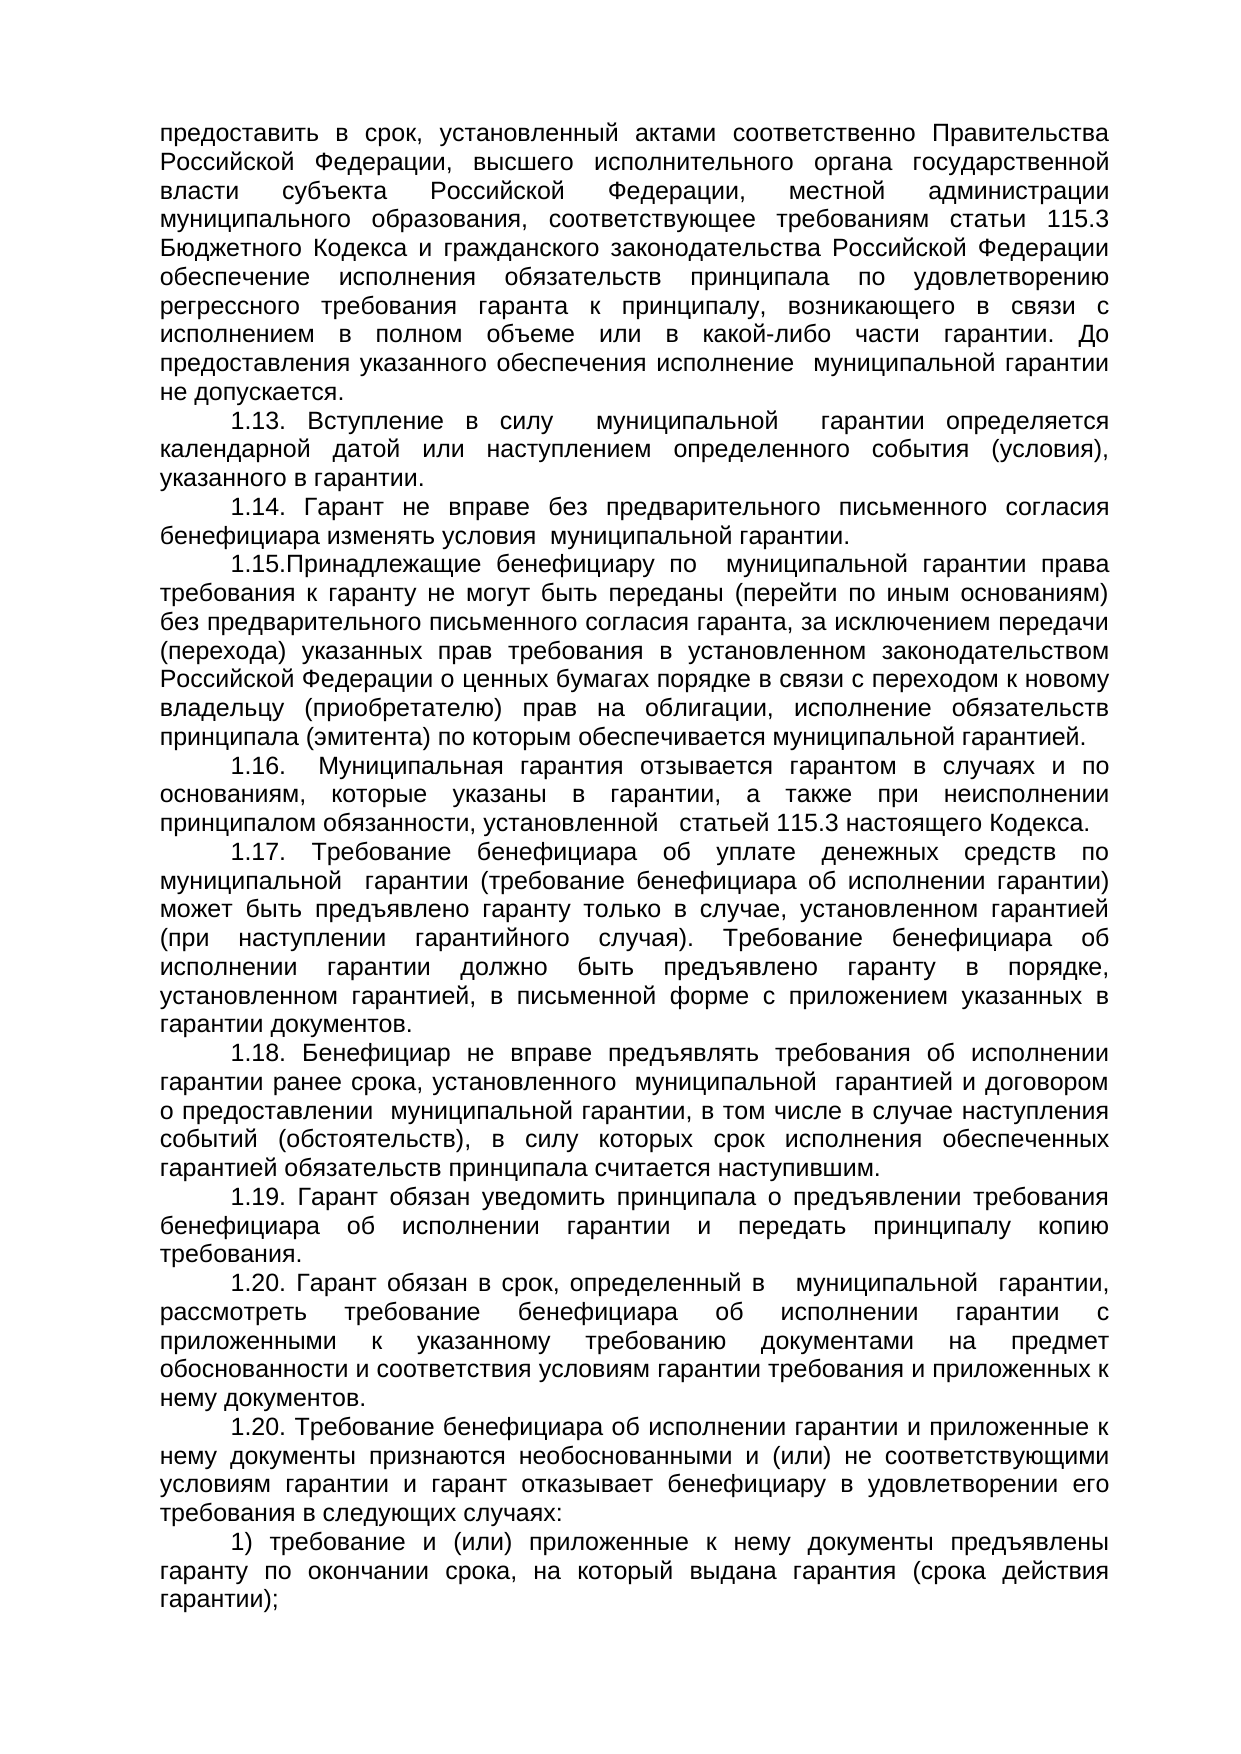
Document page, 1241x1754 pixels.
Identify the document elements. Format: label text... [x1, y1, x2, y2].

text 1.16. Муниципальная гарантия отзывается гарантом в случаях и по основаниям, которые указаны в гарантии, а также при неисполнении принципалом обязанности, установленной статьей 115.3 настоящего Кодекса. [159, 751, 1110, 837]
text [159, 118, 1110, 406]
text 1.20. Гарант обязан в срок, определенный в муниципальной гарантии, рассмотреть требование бенефициара об исполнении гарантии с приложенными к указанному требованию документами на предмет обоснованности и соответствия условиям гарантии требования и приложенных к нему документов. [159, 1268, 1110, 1412]
text 1.18. Бенефициар не вправе предъявлять требования об исполнении гарантии ранее срока, установленного муниципальной гарантией и договором о предоставлении муниципальной гарантии, в том числе в случае наступления событий (обстоятельств), в силу которых срок исполнения обеспеченных гарантией обязательств принципала считается наступившим. [159, 1038, 1110, 1182]
text 1.15.Принадлежащие бенефициару по муниципальной гарантии права требования к гаранту не могут быть переданы (перейти по иным основаниям) без предварительного письменного согласия гаранта, за исключением передачи (перехода) указанных прав требования в установленном законодательством Российской Федерации о ценных бумагах порядке в связи с переходом к новому владельцу (приобретателю) прав на облигации, исполнение обязательств принципала (эмитента) по которым обеспечивается муниципальной гарантией. [159, 549, 1110, 751]
text 1.19. Гарант обязан уведомить принципала о предъявлении требования бенефициара об исполнении гарантии и передать принципалу копию требования. [159, 1182, 1110, 1268]
text 1.17. Требование бенефициара об уплате денежных средств по муниципальной гарантии (требование бенефициара об исполнении гарантии) может быть предъявлено гаранту только в случае, установленном гарантией (при наступлении гарантийного случая). Требование бенефициара об исполнении гарантии должно быть предъявлено гаранту в порядке, установленном гарантией, в письменной форме с приложением указанных в гарантии документов. [159, 837, 1110, 1038]
text 1) требование и (или) приложенные к нему документы предъявлены гаранту по окончании срока, на который выдана гарантия (срока действия гарантии); [159, 1527, 1110, 1613]
text 1.20. Требование бенефициара об исполнении гарантии и приложенные к нему документы признаются необоснованными и (или) не соответствующими условиям гарантии и гарант отказывает бенефициару в удовлетворении его требования в следующих случаях: [159, 1412, 1110, 1527]
text 1.14. Гарант не вправе без предварительного письменного согласия бенефициара изменять условия муниципальной гарантии. [159, 492, 1110, 549]
text 1.13. Вступление в силу муниципальной гарантии определяется календарной датой или наступлением определенного события (условия), указанного в гарантии. [159, 406, 1110, 492]
